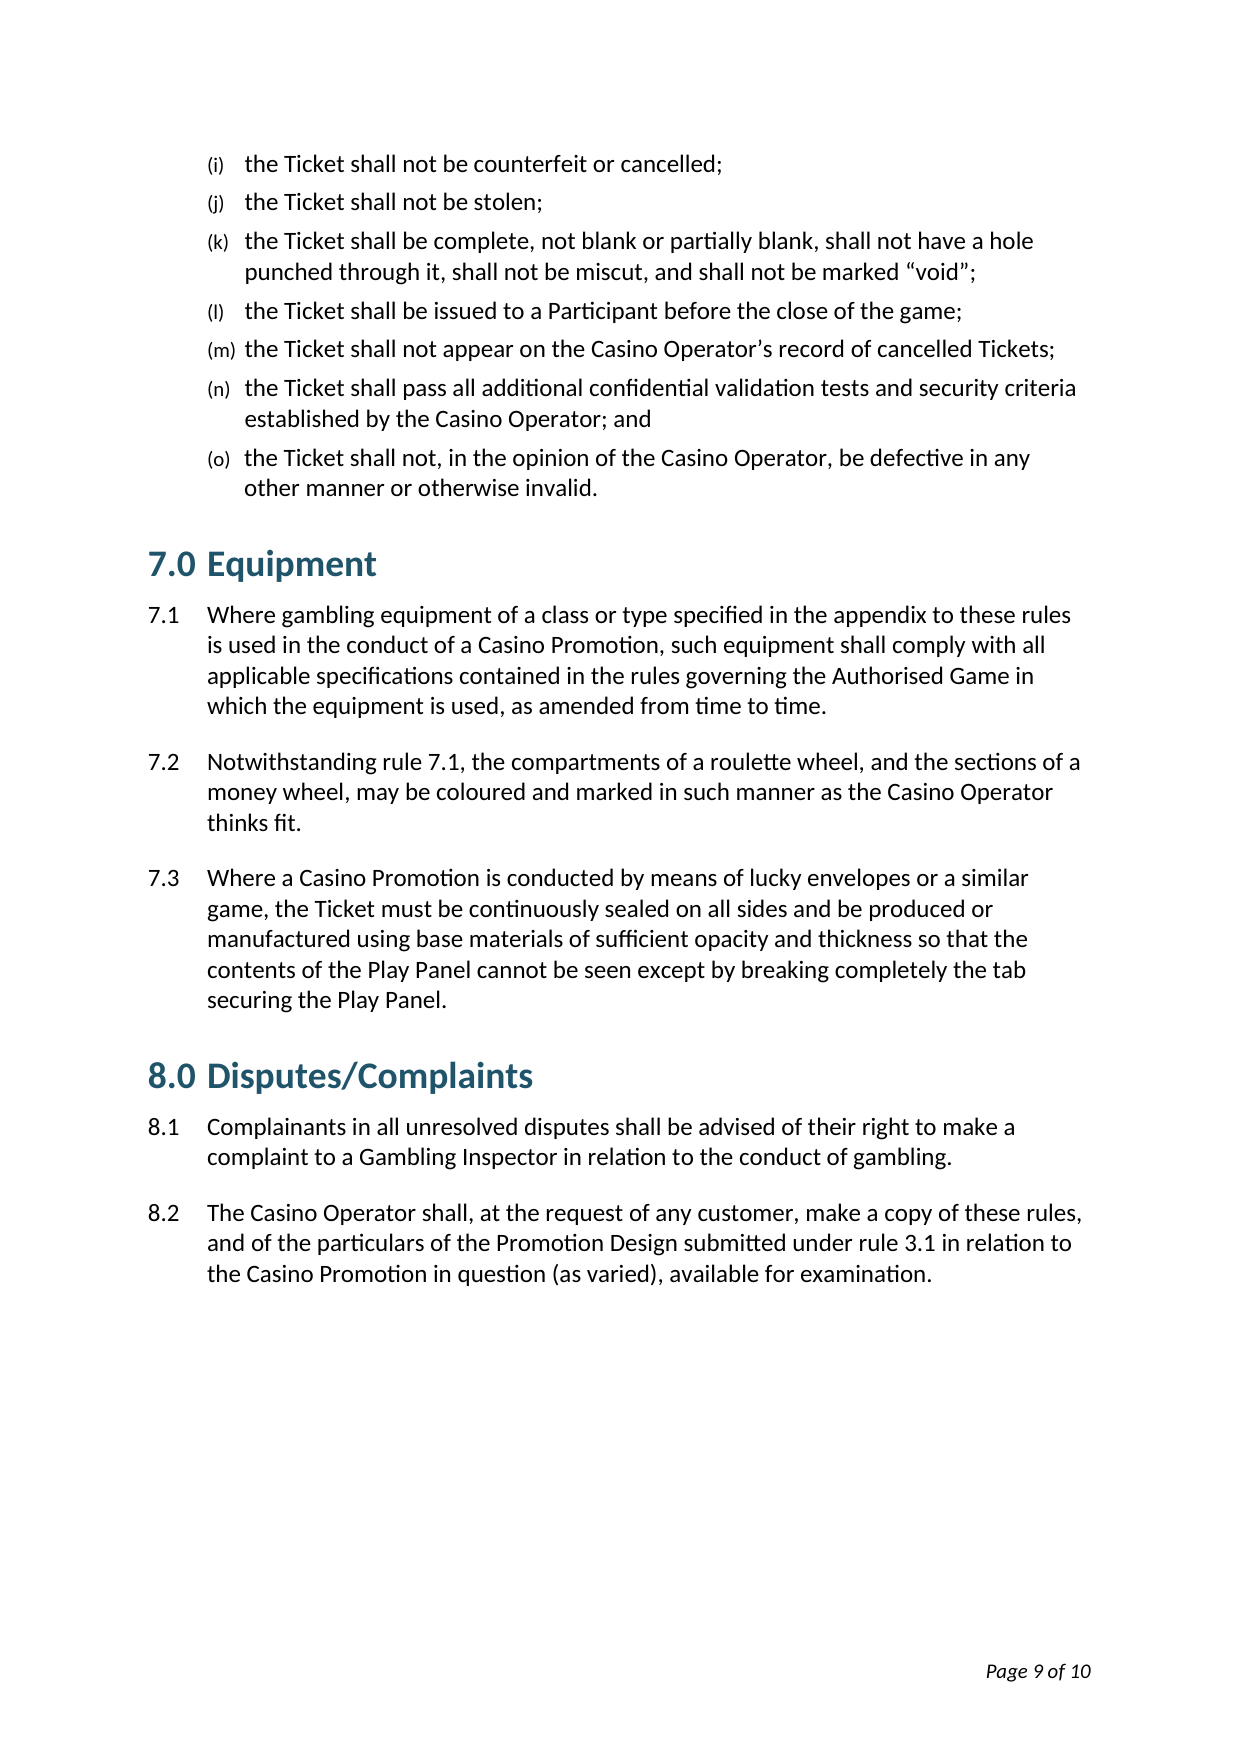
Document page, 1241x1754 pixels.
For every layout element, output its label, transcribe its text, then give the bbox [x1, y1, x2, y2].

list the Ticket shall not be stolen; [207, 187, 1092, 217]
list the Ticket shall not be counterfeit or cancelled; [207, 148, 1092, 178]
text 8.2 The Casino Operator shall, at the request of any customer, make a copy of these rules, and of the particulars of the Promotion Design submitted under rule 3.1 in relation to the Casino Promotion in question (as varied), available for examination. [148, 1197, 1092, 1288]
list the Ticket shall be issued to a Participant before the close of the game; [207, 295, 1092, 325]
text 7.2 Notwithstanding rule 7.1, the compartments of a roulette wheel, and the sections of a money wheel, may be coloured and marked in such manner as the Casino Operator thinks fit. [148, 746, 1092, 837]
list the Ticket shall be complete, not blank or partially blank, shall not have a hole punched through it, shall not be miscut, and shall not be marked “void”; [207, 225, 1092, 286]
list the Ticket shall not, in the opinion of the Casino Operator, be defective in any other manner or otherwise invalid. [207, 442, 1092, 503]
text 8.1 Complainants in all unresolved disputes shall be advised of their right to make a complaint to a Gambling Inspector in relation to the conduct of gambling. [148, 1111, 1092, 1172]
list the Ticket shall pass all additional confidential validation tests and security criteria established by the Casino Operator; and [207, 372, 1092, 433]
text 7.1 Where gambling equipment of a class or type specified in the appendix to these rules is used in the conduct of a Casino Promotion, such equipment shall comply with all applicable specifications contained in the rules governing the Authorised Game in which the equipment is used, as amended from time to time. [148, 599, 1092, 721]
text 7.3 Where a Casino Promotion is conducted by means of lucky envelopes or a similar game, the Ticket must be continuously sealed on all sides and be produced or manufactured using base materials of sufficient opacity and thickness so that the contents of the Play Panel cannot be seen except by breaking completely the tab securing the Play Panel. [148, 862, 1092, 1015]
subtitle 8.0 Disputes/Complaints [148, 1052, 1092, 1098]
list the Ticket shall not appear on the Casino Operator’s record of cancelled Tickets; [207, 334, 1092, 364]
subtitle 7.0 Equipment [148, 540, 1092, 586]
